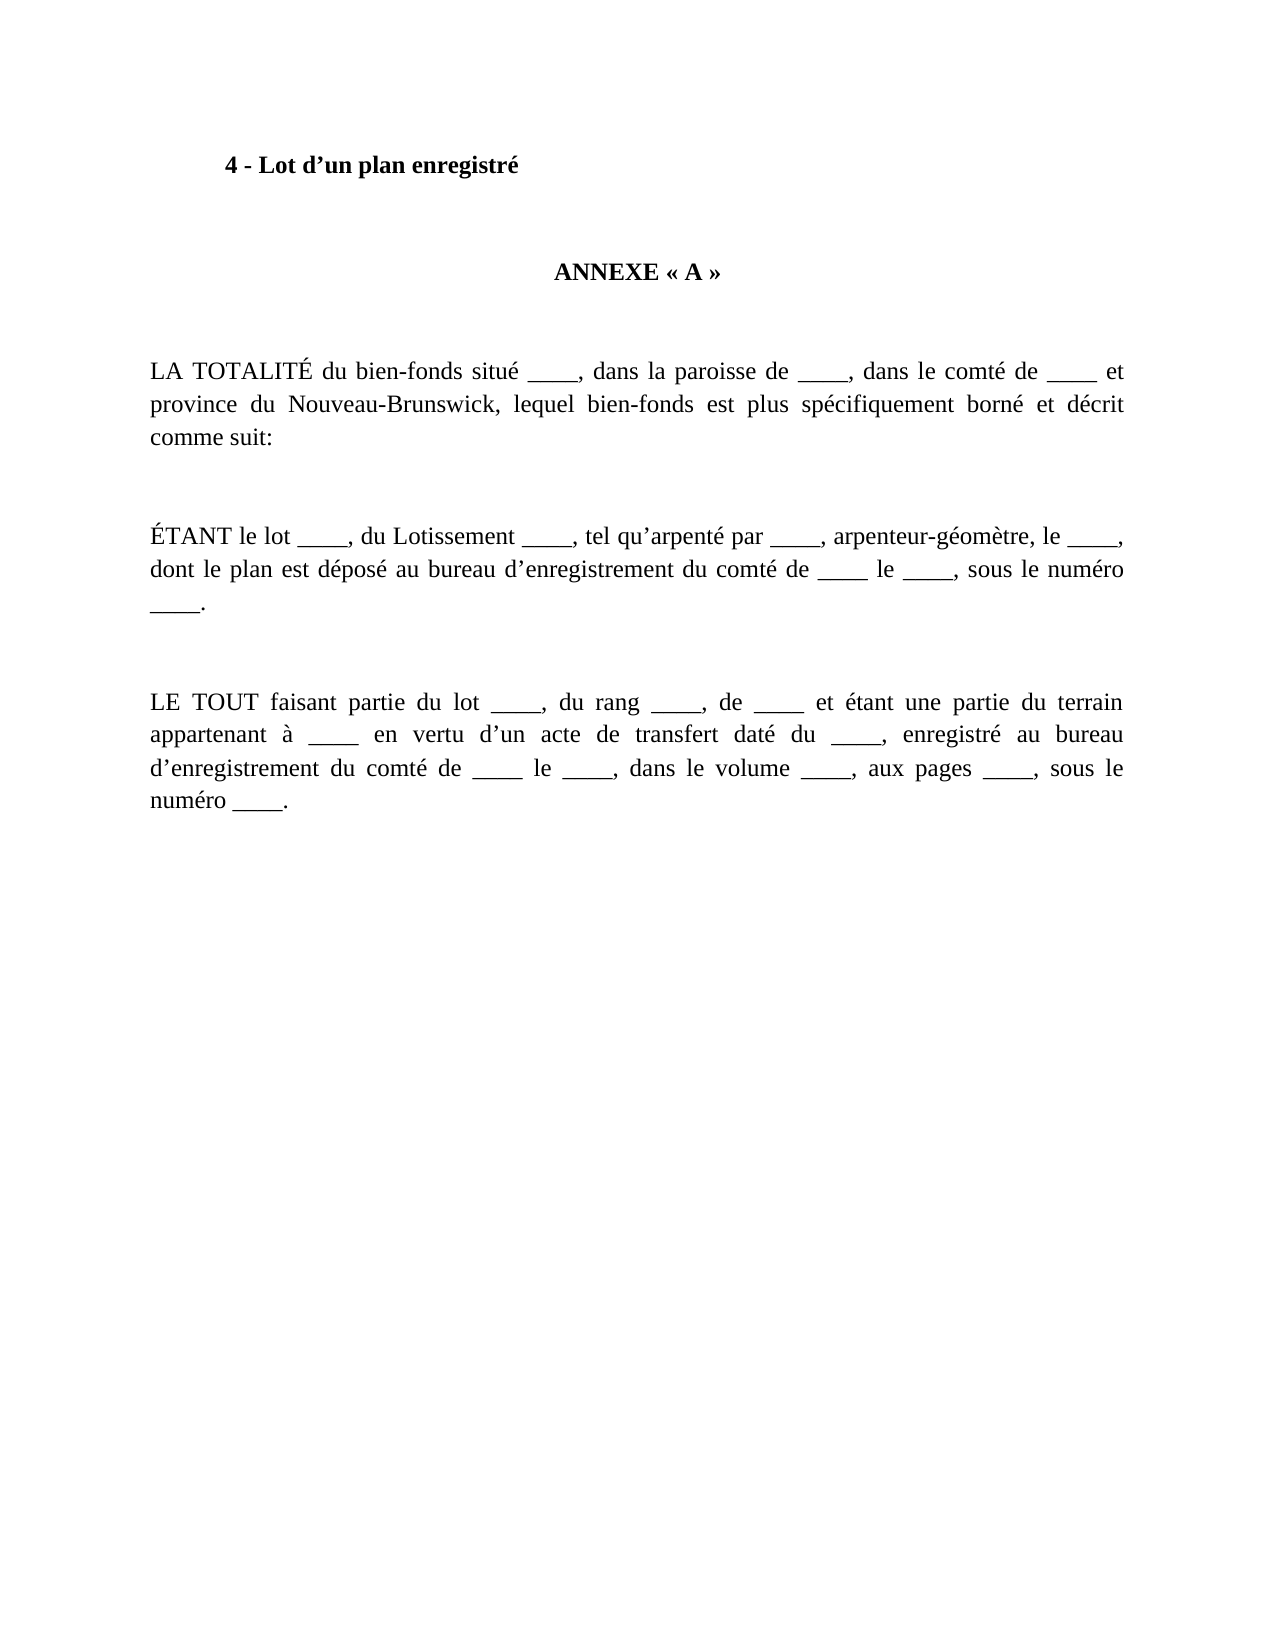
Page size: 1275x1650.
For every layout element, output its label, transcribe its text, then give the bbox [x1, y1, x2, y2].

text 4 - Lot d’un plan enregistré [225, 150, 1125, 179]
text LE TOUT faisant partie du lot ____, du rang ____, de ____ et étant une partie du terrain appartenant à ____ en vertu d’un acte de transfert daté du ____, enregistré au bureau d’enregistrement du comté de ____ le ____, dans le volume ____, aux pages ____, sous le numéro ____. [150, 687, 1125, 814]
text LA TOTALITÉ du bien-fonds situé ____, dans la paroisse de ____, dans le comté de ____ et province du Nouveau-Brunswick, lequel bien-fonds est plus spécifiquement borné et décrit comme suit: [150, 356, 1125, 451]
text ANNEXE « A » [150, 257, 1125, 286]
text ÉTANT le lot ____, du Lotissement ____, tel qu’arpenté par ____, arpenteur-géomètre, le ____, dont le plan est déposé au bureau d’enregistrement du comté de ____ le ____, sous le numéro ____. [150, 521, 1125, 616]
